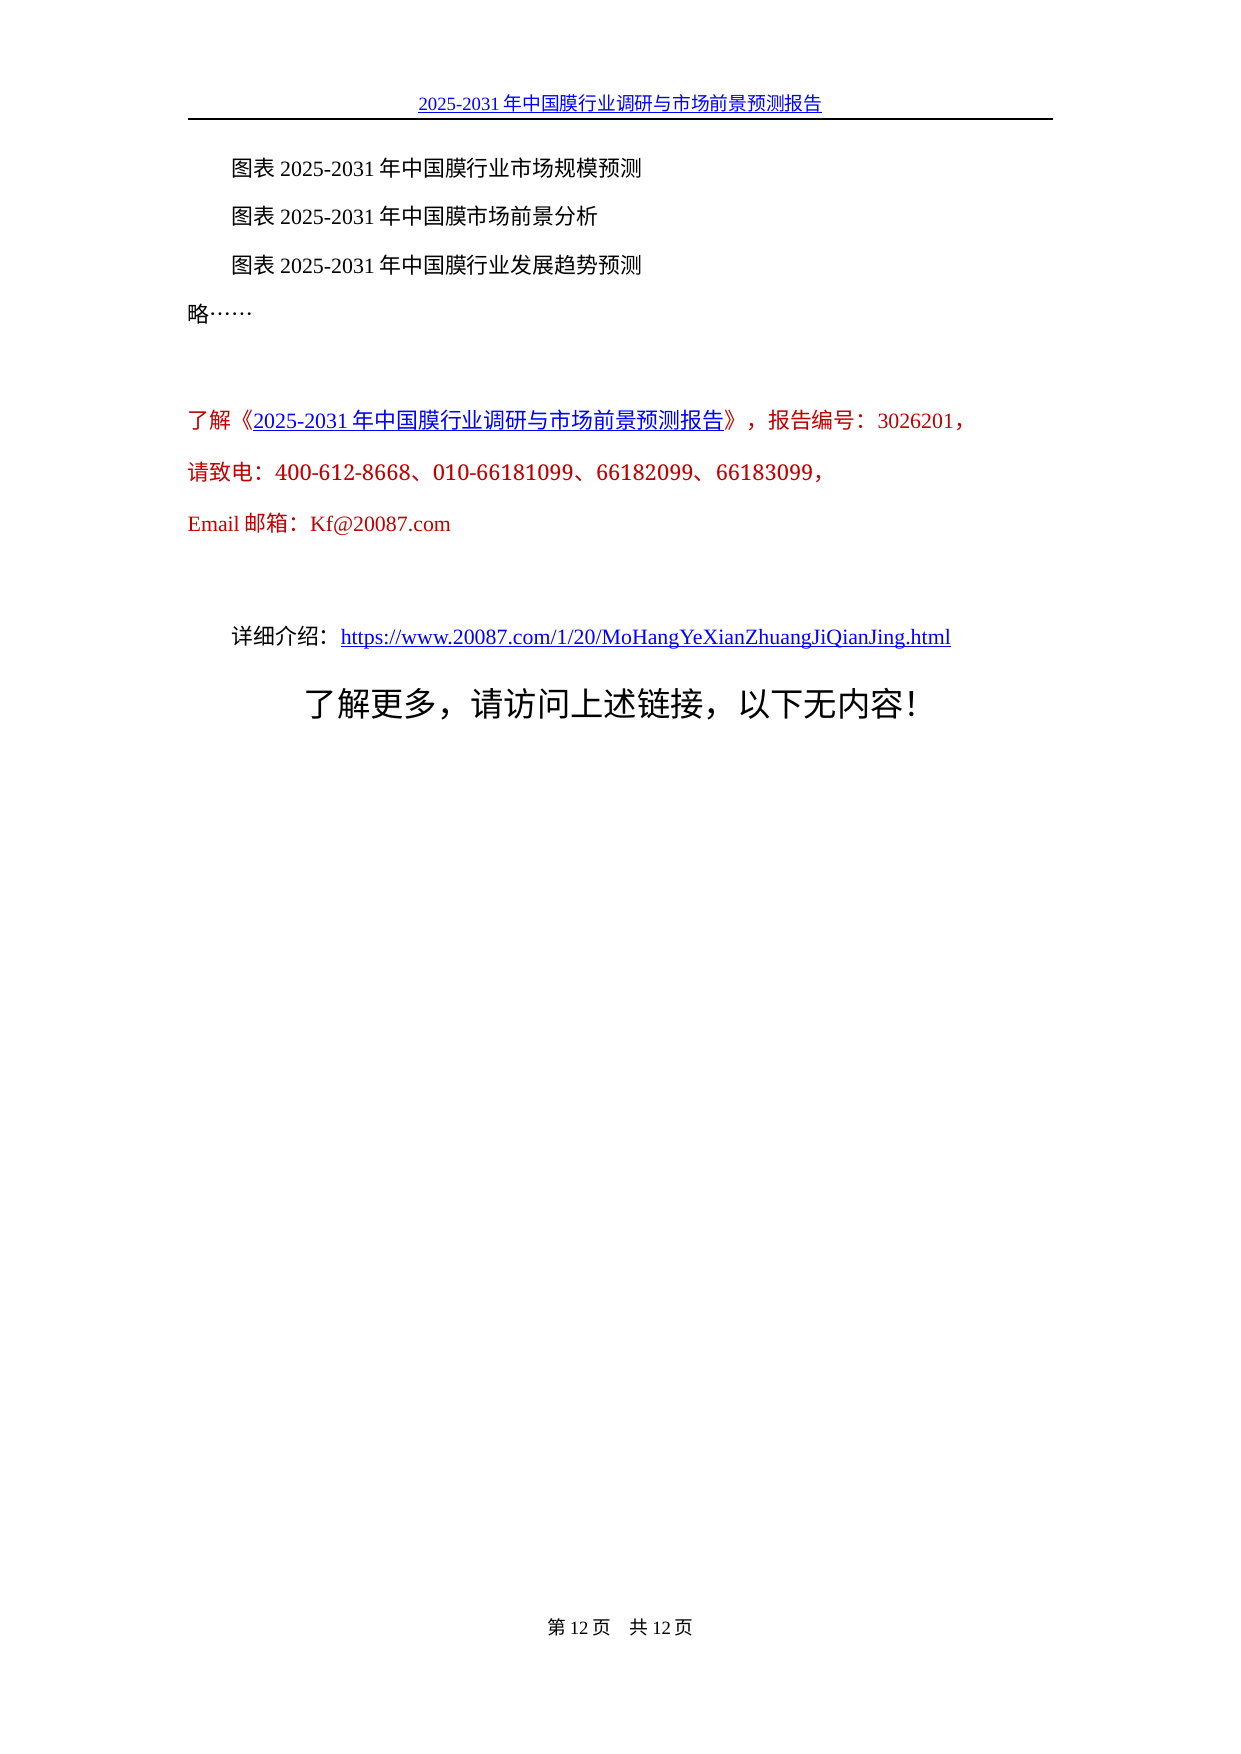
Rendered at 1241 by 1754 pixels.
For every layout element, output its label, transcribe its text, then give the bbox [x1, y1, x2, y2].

text Email邮箱：Kf@20087.com [187, 506, 1053, 538]
text 请致电：400-612-8668、010-66181099、66182099、66183099， [187, 454, 1053, 487]
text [187, 150, 1053, 329]
text 详细介绍：https://www.20087.com/1/20/MoHangYeXianZhuangJiQianJing.html [187, 619, 1053, 651]
title 了解更多，请访问上述链接，以下无内容！ [187, 669, 1053, 734]
text 了解《2025-2031年中国膜行业调研与市场前景预测报告》，报告编号：3026201， [187, 403, 1053, 435]
